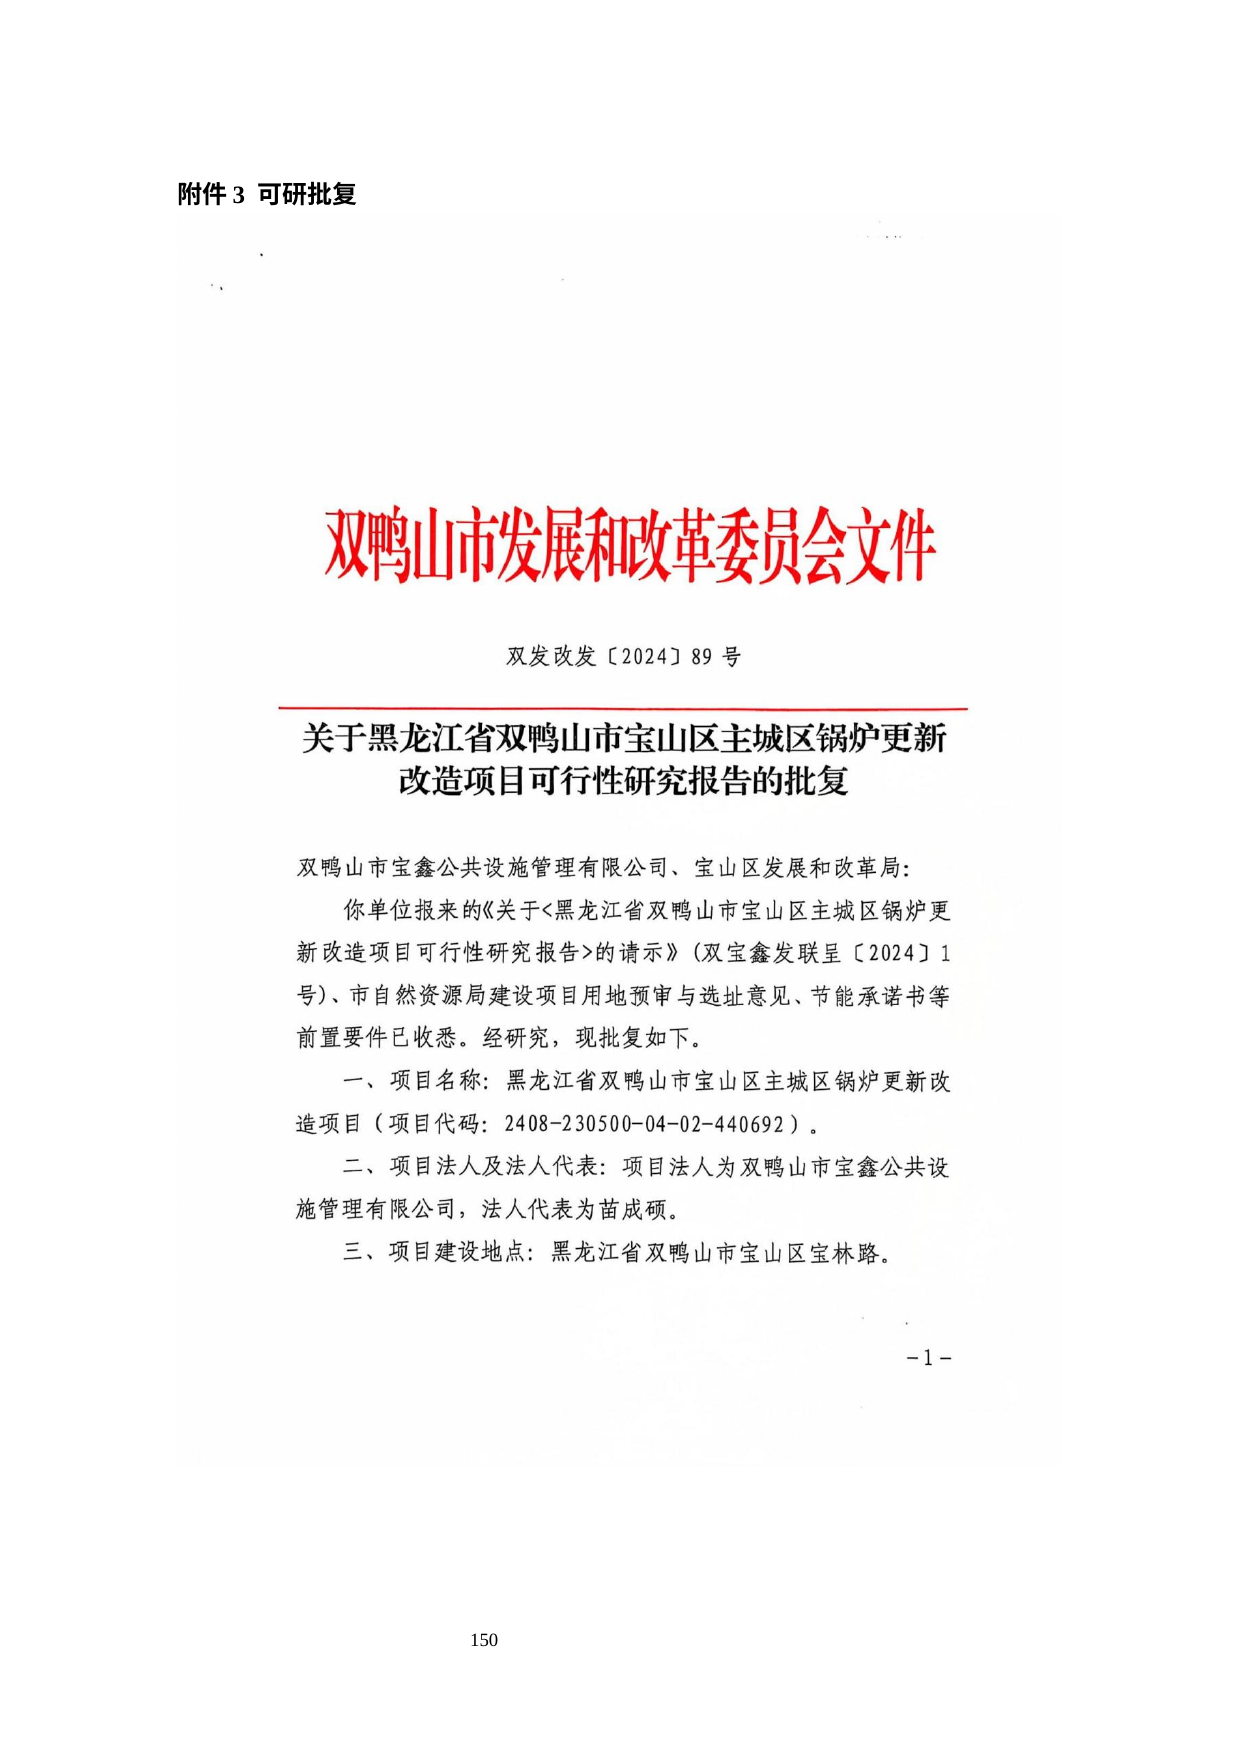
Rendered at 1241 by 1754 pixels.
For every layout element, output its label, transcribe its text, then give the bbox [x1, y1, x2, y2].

picture [177, 214, 1063, 1467]
text 附件3 可研批复 [177, 162, 1063, 214]
